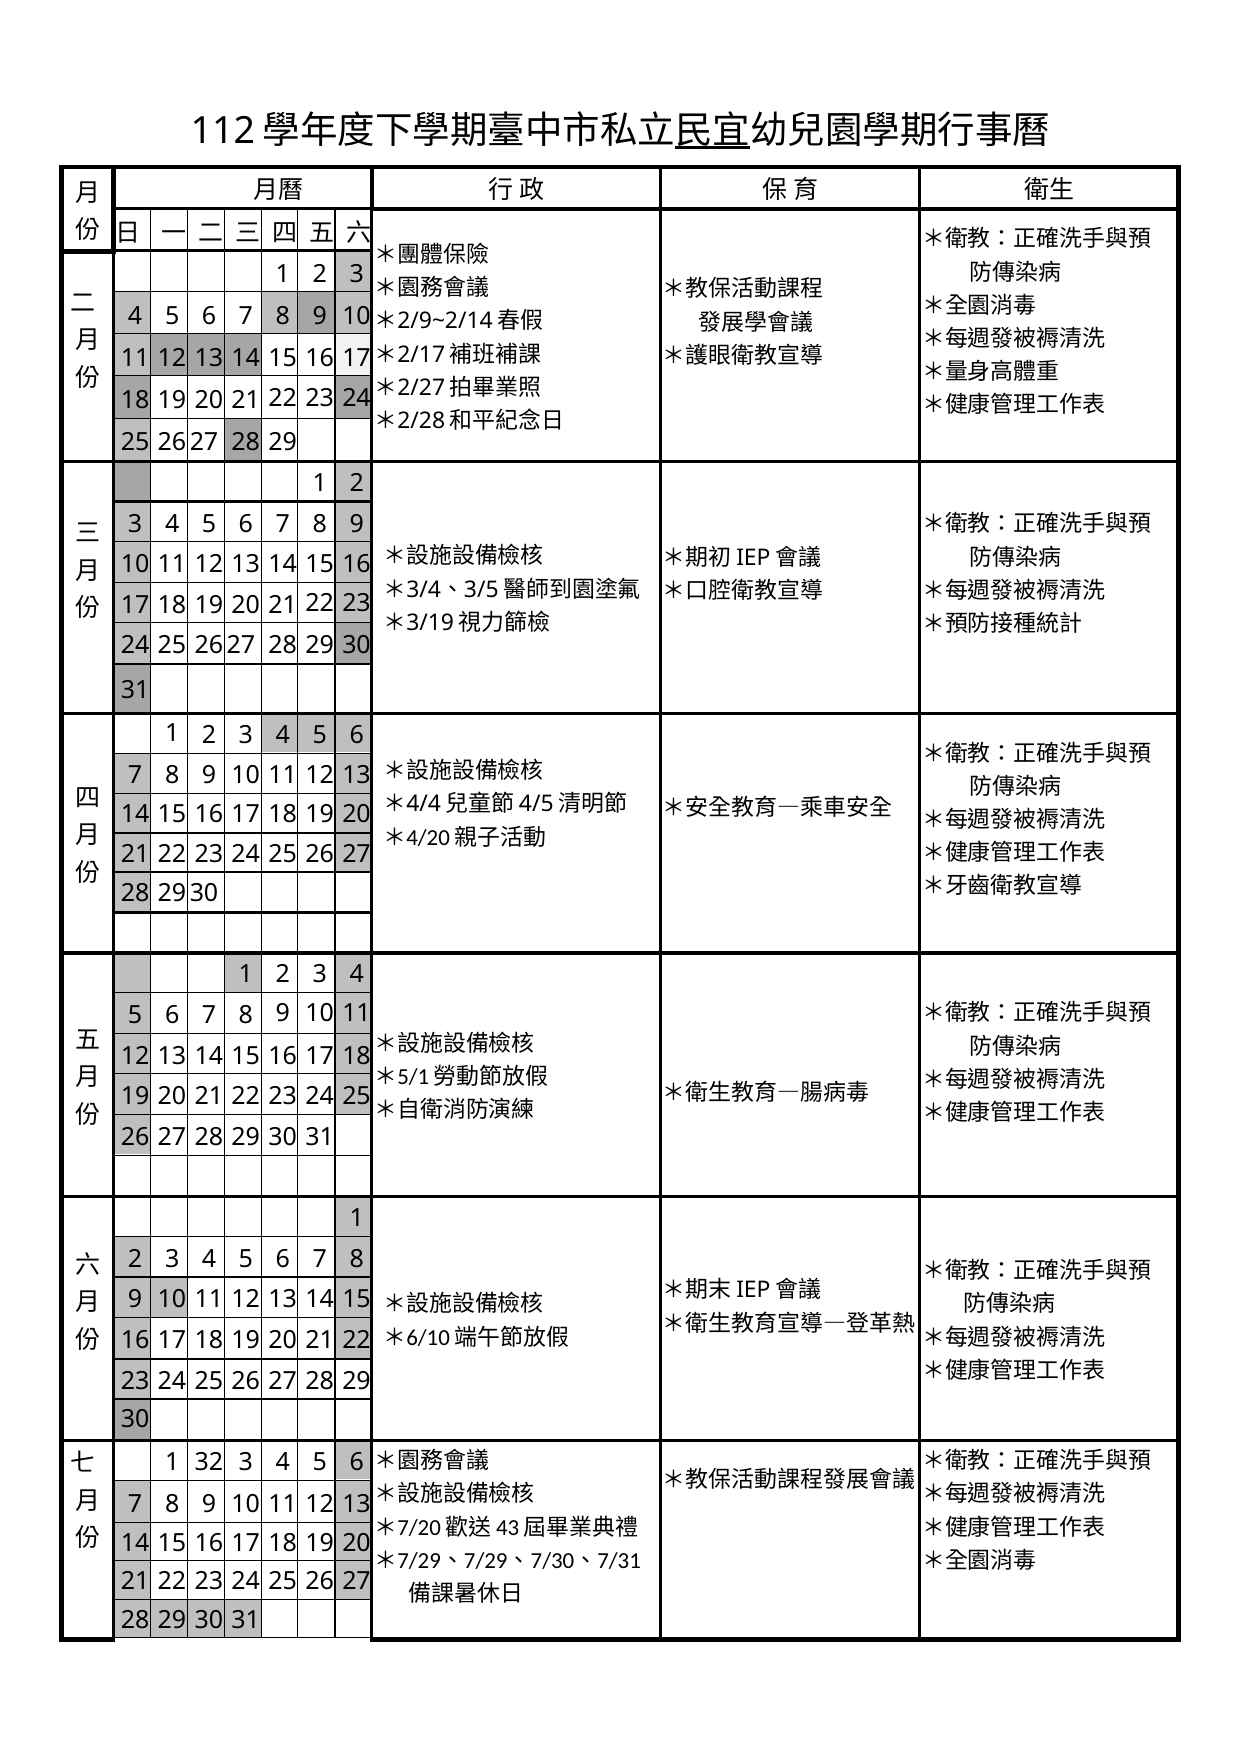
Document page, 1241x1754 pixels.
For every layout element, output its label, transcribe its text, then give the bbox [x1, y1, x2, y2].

table_cell 12 [188, 542, 224, 582]
table_cell 29 [151, 1600, 187, 1637]
table_cell 22 [151, 1561, 187, 1599]
table_cell 25 [336, 1074, 370, 1114]
table_cell [188, 1156, 224, 1195]
table_cell 5 [298, 1442, 334, 1479]
table_cell 4 [262, 1442, 297, 1479]
table_cell 25 [188, 1360, 224, 1398]
table_cell 8 [336, 1237, 370, 1276]
table_cell 1 [262, 252, 297, 291]
table_cell 日 [116, 210, 150, 249]
table_cell [225, 463, 261, 500]
table_cell 26 [115, 1115, 150, 1154]
table_cell 15 [298, 542, 334, 582]
table_cell 18 [262, 794, 297, 832]
table_cell [336, 1115, 370, 1154]
table_cell 28 [115, 873, 150, 911]
table_cell ＊衛生教育—腸病毒 [662, 955, 918, 1195]
table_cell 8 [151, 1481, 187, 1522]
table_cell 2 [262, 955, 297, 992]
table_header 衛生 [921, 169, 1176, 207]
table_cell 19 [225, 1318, 261, 1358]
table_cell 三 月 份 [64, 463, 112, 712]
table_cell 26 [151, 419, 187, 460]
table_cell [115, 1156, 150, 1195]
table_cell 15 [262, 334, 297, 375]
table_cell [225, 873, 261, 911]
table_cell [262, 873, 297, 911]
table_cell ＊衛教：正確洗手與預 防傳染病 ＊每週發被褥清洗 ＊預防接種統計 [921, 463, 1176, 712]
table_cell 3 [151, 1237, 187, 1276]
table_cell 28 [188, 1115, 224, 1154]
table_cell 6 [151, 993, 187, 1033]
table_cell 2 [115, 1237, 150, 1276]
table_cell 4 [262, 715, 297, 752]
table_cell 11 [262, 1481, 297, 1522]
table_cell 14 [188, 1034, 224, 1073]
table_cell [225, 914, 261, 951]
table_cell 14 [262, 542, 297, 582]
table_header 保 育 [662, 169, 918, 207]
table_cell 26 [225, 1360, 261, 1398]
table_cell 27 [336, 1561, 370, 1599]
table_cell [262, 1156, 297, 1195]
table_cell 21 [188, 1074, 224, 1114]
table_cell [188, 1198, 224, 1236]
table_cell 10 [225, 754, 261, 793]
table_cell 22 [298, 583, 334, 622]
table_cell 31 [225, 1600, 261, 1637]
table_cell ＊設施設備檢核 ＊6/10端午節放假 [373, 1198, 659, 1439]
table_cell 9 [188, 754, 224, 793]
table_cell 24 [225, 1561, 261, 1599]
table_cell [188, 665, 224, 712]
table_cell 4 [151, 503, 187, 541]
table_cell 四月份 [64, 715, 112, 951]
table_cell 16 [188, 1523, 224, 1560]
table_cell 29 [151, 873, 187, 911]
table_cell 2 [336, 463, 370, 500]
table_cell 16 [188, 794, 224, 832]
table_cell 20 [262, 1318, 297, 1358]
table_cell [151, 914, 187, 951]
table_cell 9 [115, 1278, 150, 1317]
table_cell ＊期末IEP會議 ＊衛生教育宣導—登革熱 [662, 1198, 918, 1439]
table_cell 14 [115, 1523, 150, 1560]
table_cell 3 [336, 252, 370, 291]
table_cell 1 [151, 715, 187, 752]
table_cell 9 [262, 993, 297, 1033]
table_cell ＊教保活動課程發展會議 [662, 1442, 918, 1637]
table_cell 30 [115, 1400, 150, 1439]
table_cell 16 [298, 334, 334, 375]
table_cell 9 [336, 503, 370, 541]
table_cell [262, 1400, 297, 1439]
table_cell ＊期初IEP會議 ＊口腔衛教宣導 [662, 463, 918, 712]
table_cell 24 [151, 1360, 187, 1398]
table_cell [225, 1400, 261, 1439]
text 112學年度下學期臺中市私立民宜幼兒園學期行事曆 [75, 89, 1165, 164]
table_cell [336, 873, 370, 911]
table_cell 9 [188, 1481, 224, 1522]
table_cell ＊園務會議 ＊設施設備檢核 ＊7/20歡送43屆畢業典禮 ＊7/29、7/29、7/30、7/31 備課暑休日 [373, 1442, 659, 1637]
table_cell [336, 914, 370, 951]
table_cell 11 [336, 993, 370, 1033]
table_cell [151, 1400, 187, 1439]
table_cell 13 [225, 542, 261, 582]
table_cell ＊衛教：正確洗手與預 防傳染病 ＊每週發被褥清洗 ＊健康管理工作表 ＊牙齒衛教宣導 [921, 715, 1176, 951]
table_cell 10 [151, 1278, 187, 1317]
table_cell [336, 665, 370, 712]
table_cell 27 [188, 419, 224, 460]
table_cell 4 [336, 955, 370, 992]
table_cell 20 [188, 376, 224, 418]
table_cell 30 [188, 1600, 224, 1637]
table_cell 20 [151, 1074, 187, 1114]
table_cell [188, 252, 224, 291]
table_cell 10 [336, 292, 370, 333]
table_cell 17 [336, 334, 370, 375]
table_cell ＊設施設備檢核 ＊5/1勞動節放假 ＊自衛消防演練 [373, 955, 659, 1195]
table_cell 二 [188, 210, 224, 249]
table_cell 1 [336, 1198, 370, 1236]
table_cell 20 [336, 794, 370, 832]
table_cell [225, 1156, 261, 1195]
table_cell 13 [151, 1034, 187, 1073]
table_cell 25 [262, 1561, 297, 1599]
table_cell 3 [225, 715, 261, 752]
table_cell 23 [336, 583, 370, 622]
table_cell 17 [225, 794, 261, 832]
table_cell 29 [262, 419, 297, 460]
table_cell 17 [115, 583, 150, 622]
table_cell [262, 1198, 297, 1236]
table_cell 14 [298, 1278, 334, 1317]
table_cell [115, 252, 150, 291]
table_cell [151, 1198, 187, 1236]
table_cell 12 [151, 334, 187, 375]
table_cell 23 [188, 834, 224, 871]
table_cell 14 [225, 334, 261, 375]
table_cell 13 [262, 1278, 297, 1317]
table_cell ＊安全教育—乘車安全 [662, 715, 918, 951]
table_header 行 政 [374, 169, 659, 207]
table_cell 19 [188, 583, 224, 622]
table_cell [298, 665, 334, 712]
table_cell [115, 715, 150, 752]
table_cell 7 [115, 1481, 150, 1522]
table_cell 2 [298, 252, 334, 291]
table_cell 18 [151, 583, 187, 622]
table_cell 22 [151, 834, 187, 871]
table_cell 13 [336, 1481, 370, 1522]
table_cell 六 [336, 210, 370, 249]
table_cell 28 [225, 419, 261, 460]
table_cell 30 [262, 1115, 297, 1154]
table_cell 1 [298, 463, 334, 500]
table_header 月份 [64, 169, 111, 249]
table_cell 24 [336, 376, 370, 418]
table_cell 16 [115, 1318, 150, 1358]
table_cell 7 [115, 754, 150, 793]
table_cell 5 [225, 1237, 261, 1276]
table_cell ＊團體保險 ＊園務會議 ＊2/9~2/14春假 ＊2/17補班補課 ＊2/27拍畢業照 ＊2/28和平紀念日 [373, 211, 659, 460]
table_cell 5 [188, 503, 224, 541]
table_cell 15 [151, 1523, 187, 1560]
table_cell 15 [225, 1034, 261, 1073]
table_cell 23 [298, 376, 334, 418]
table_header 月曆 [179, 169, 370, 207]
table_cell 21 [115, 1561, 150, 1599]
table_cell 12 [225, 1278, 261, 1317]
table_cell [151, 463, 187, 500]
table_cell 27 [225, 623, 261, 663]
table_cell 28 [262, 623, 297, 663]
table_cell 11 [188, 1278, 224, 1317]
table_cell 6 [188, 292, 224, 333]
table_cell [262, 914, 297, 951]
table_cell [151, 955, 187, 992]
table_cell 28 [298, 1360, 334, 1398]
table_cell 14 [115, 794, 150, 832]
table_cell [115, 955, 150, 992]
table_cell 1 [151, 1442, 187, 1479]
table_cell 27 [262, 1360, 297, 1398]
table_cell 10 [115, 542, 150, 582]
table_cell 17 [298, 1034, 334, 1073]
table_cell 32 [188, 1442, 224, 1479]
table_cell 26 [188, 623, 224, 663]
table_cell ＊設施設備檢核 ＊4/4兒童節4/5清明節 ＊4/20親子活動 [373, 715, 659, 951]
table_cell 23 [262, 1074, 297, 1114]
table_cell 29 [225, 1115, 261, 1154]
table_cell 8 [298, 503, 334, 541]
table_cell [188, 463, 224, 500]
table_cell 8 [262, 292, 297, 333]
table_cell [225, 252, 261, 291]
table_cell 3 [298, 955, 334, 992]
table_cell 20 [225, 583, 261, 622]
table_cell [188, 955, 224, 992]
table_cell [262, 463, 297, 500]
table_cell ＊衛教：正確洗手與預 防傳染病 ＊全園消毒 ＊每週發被褥清洗 ＊量身高體重 ＊健康管理工作表 [921, 211, 1176, 460]
table_cell 30 [188, 873, 224, 911]
table_cell 12 [115, 1034, 150, 1073]
table_cell 16 [262, 1034, 297, 1073]
table_cell 18 [262, 1523, 297, 1560]
table_cell [298, 1198, 334, 1236]
table_cell 27 [151, 1115, 187, 1154]
table_cell [298, 914, 334, 951]
table_cell 一 [151, 210, 187, 249]
table_cell 7 [188, 993, 224, 1033]
table_cell [336, 419, 370, 460]
table_cell ＊設施設備檢核 ＊3/4、3/5醫師到園塗氟 ＊3/19視力篩檢 [373, 463, 659, 712]
table_cell 5 [151, 292, 187, 333]
table_cell 10 [225, 1481, 261, 1522]
table_cell 11 [115, 334, 150, 375]
table_cell 17 [151, 1318, 187, 1358]
table_cell 19 [298, 794, 334, 832]
table_cell [298, 419, 334, 460]
table_cell 25 [151, 623, 187, 663]
table_cell 15 [151, 794, 187, 832]
table_cell 8 [151, 754, 187, 793]
table_cell 28 [115, 1600, 150, 1637]
table_cell ＊衛教：正確洗手與預 ＊每週發被褥清洗 ＊健康管理工作表 ＊全園消毒 [921, 1442, 1176, 1637]
table_cell [336, 1156, 370, 1195]
table_cell 1 [225, 955, 261, 992]
table_cell [262, 1600, 297, 1637]
table_cell 6 [336, 715, 370, 752]
table_cell 12 [298, 754, 334, 793]
table_cell 19 [298, 1523, 334, 1560]
table_cell 五 [298, 210, 334, 249]
table_cell [188, 1400, 224, 1439]
table_cell 21 [115, 834, 150, 871]
table_cell 3 [115, 503, 150, 541]
table_cell 12 [298, 1481, 334, 1522]
table_cell [225, 665, 261, 712]
table_cell 四 [262, 210, 297, 249]
table_cell 31 [298, 1115, 334, 1154]
table_cell 11 [262, 754, 297, 793]
table_cell 9 [298, 292, 334, 333]
table_cell 5 [298, 715, 334, 752]
table_cell 2 [188, 715, 224, 752]
table_cell [298, 1600, 334, 1637]
table_cell 3 [225, 1442, 261, 1479]
table_cell [298, 1156, 334, 1195]
table_cell 17 [225, 1523, 261, 1560]
table_cell 五 月 份 [64, 955, 112, 1195]
table_cell 19 [151, 376, 187, 418]
table_cell 4 [115, 292, 150, 333]
table_cell 24 [298, 1074, 334, 1114]
table_cell 15 [336, 1278, 370, 1317]
table_cell [115, 1198, 150, 1236]
table_cell 26 [298, 1561, 334, 1599]
table_cell 22 [336, 1318, 370, 1358]
table_cell 21 [298, 1318, 334, 1358]
table_cell 19 [115, 1074, 150, 1114]
table_header [116, 169, 179, 207]
table_cell 29 [336, 1360, 370, 1398]
table_cell 23 [115, 1360, 150, 1398]
table_cell 5 [115, 993, 150, 1033]
table_cell 11 [151, 542, 187, 582]
table_cell ＊教保活動課程 發展學會議 ＊護眼衛教宣導 [662, 211, 918, 460]
table_cell 18 [115, 376, 150, 418]
table_cell 10 [298, 993, 334, 1033]
table_cell 六 月 份 [64, 1198, 112, 1439]
table_cell 7 [225, 292, 261, 333]
table_cell 18 [188, 1318, 224, 1358]
table_cell [151, 252, 187, 291]
table_cell [115, 914, 150, 951]
table_cell 13 [336, 754, 370, 793]
table_cell [225, 1198, 261, 1236]
table_cell 16 [336, 542, 370, 582]
table_cell 13 [188, 334, 224, 375]
table_cell 6 [225, 503, 261, 541]
table_cell [298, 1400, 334, 1439]
table_cell 21 [225, 376, 261, 418]
table_cell 29 [298, 623, 334, 663]
table_cell 31 [115, 665, 150, 712]
table_cell 30 [336, 623, 370, 663]
table_cell ＊衛教：正確洗手與預 防傳染病 ＊每週發被褥清洗 ＊健康管理工作表 [921, 955, 1176, 1195]
table_cell 22 [225, 1074, 261, 1114]
table_cell 7 [298, 1237, 334, 1276]
table_cell ＊衛教：正確洗手與預 防傳染病 ＊每週發被褥清洗 ＊健康管理工作表 [921, 1198, 1176, 1439]
table_cell 26 [298, 834, 334, 871]
table_cell 22 [262, 376, 297, 418]
table_cell 25 [262, 834, 297, 871]
table_cell 7 [262, 503, 297, 541]
table_cell [336, 1600, 370, 1637]
table_cell 4 [188, 1237, 224, 1276]
table_cell [151, 1156, 187, 1195]
table_cell 8 [225, 993, 261, 1033]
table_cell [115, 1442, 150, 1479]
table_cell [262, 665, 297, 712]
table_cell 24 [115, 623, 150, 663]
table_cell [336, 1400, 370, 1439]
table_cell [188, 914, 224, 951]
table_cell 18 [336, 1034, 370, 1073]
table_cell 23 [188, 1561, 224, 1599]
table_cell 二 月 份 [64, 254, 112, 460]
table_cell 20 [336, 1523, 370, 1560]
table_cell [115, 463, 150, 500]
table_cell 三 [225, 210, 261, 249]
table_cell 七 月份 [64, 1442, 112, 1637]
table_cell 25 [115, 419, 150, 460]
table_cell 27 [336, 834, 370, 871]
table_cell [151, 665, 187, 712]
table_cell 21 [262, 583, 297, 622]
table_cell 6 [262, 1237, 297, 1276]
table_cell 6 [336, 1442, 370, 1479]
table_cell 24 [225, 834, 261, 871]
table_cell [298, 873, 334, 911]
